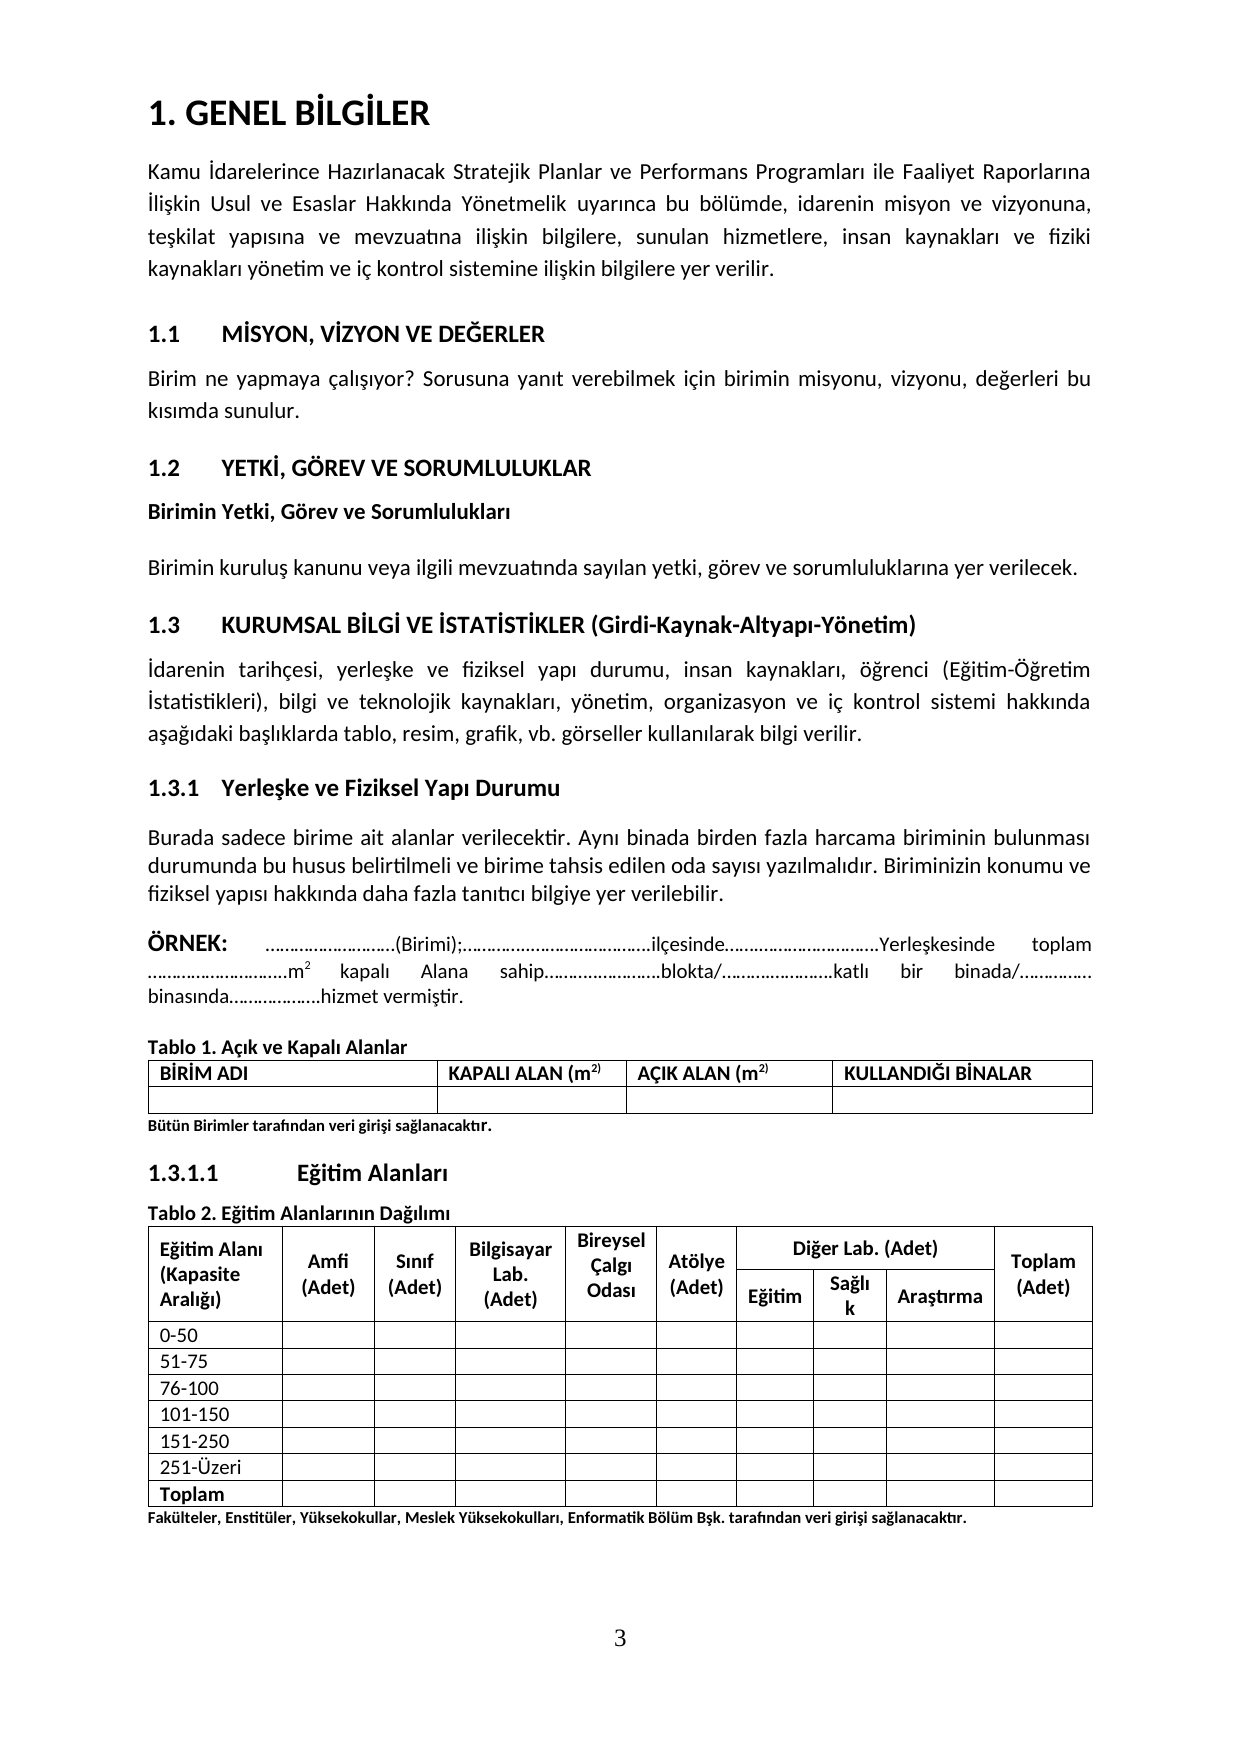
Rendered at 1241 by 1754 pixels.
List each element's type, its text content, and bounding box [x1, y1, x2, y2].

table_cell [737, 1481, 813, 1506]
subtitle Yerleşke ve Fiziksel Yapı Durumu [148, 772, 1092, 803]
table_cell [657, 1322, 736, 1347]
table_cell [657, 1481, 736, 1506]
table_cell 76-100 [149, 1375, 282, 1400]
table_cell [814, 1322, 886, 1347]
table_cell [283, 1322, 374, 1347]
table_cell [995, 1322, 1092, 1347]
table_cell [814, 1375, 886, 1400]
table_cell [814, 1428, 886, 1453]
text Birim ne yapmaya çalışıyor? Sorusuna yanıt verebilmek için birimin misyonu, vizyonu, değerleri bu kısımda sunulur. [148, 364, 1092, 424]
table_cell [375, 1375, 455, 1400]
text ÖRNEK: ………………………(Birimi);…………..…………………….ilçesinde…….…………………….Yerleşkesinde toplam ………………………..m2 kapalı Alana sahip………..………….blokta/……….………….katlı bir binada/…………… binasında……………….hizmet vermiştir. [148, 927, 1092, 1009]
table_cell [456, 1428, 565, 1453]
table_cell [887, 1322, 994, 1347]
table_cell [737, 1454, 813, 1480]
table_cell [627, 1087, 832, 1112]
table_cell [566, 1454, 656, 1480]
table_header KULLANDIĞI BİNALAR [833, 1061, 1092, 1086]
text Fakülteler, Enstitüler, Yüksekokullar, Meslek Yüksekokulları, Enformatik Bölüm Bşk. tarafından veri girişi sağlanacaktır. [148, 1507, 1092, 1528]
subtitle KURUMSAL BİLGİ VE İSTATİSTİKLER (Girdi-Kaynak-Altyapı-Yönetim) [148, 609, 1092, 639]
table_header Bireysel Çalgı Odası [566, 1227, 656, 1321]
table_cell [995, 1428, 1092, 1453]
table_cell [887, 1375, 994, 1400]
table_cell Araştırma [887, 1270, 994, 1321]
table_cell 0-50 [149, 1322, 282, 1347]
table_cell [456, 1481, 565, 1506]
text İdarenin tarihçesi, yerleşke ve fiziksel yapı durumu, insan kaynakları, öğrenci (Eğitim-Öğretim İstatistikleri), bilgi ve teknolojik kaynakları, yönetim, organizasyon ve iç kontrol sistemi hakkında aşağıdaki başlıklarda tablo, resim, grafik, vb. görseller kullanılarak bilgi verilir. [148, 655, 1092, 747]
table_cell [566, 1349, 656, 1374]
table_cell [814, 1454, 886, 1480]
table_cell [375, 1481, 455, 1506]
table_cell Eğitim [737, 1270, 813, 1321]
table_cell [283, 1375, 374, 1400]
table_cell [887, 1401, 994, 1427]
text Bütün Birimler tarafından veri girişi sağlanacaktır. [148, 1114, 1092, 1136]
table_header Eğitim Alanı (Kapasite Aralığı) [149, 1227, 282, 1321]
table_cell [657, 1375, 736, 1400]
table_cell [149, 1087, 437, 1112]
table_header Toplam (Adet) [995, 1227, 1092, 1321]
table_header KAPALI ALAN (m2) [438, 1061, 626, 1086]
table_cell [566, 1481, 656, 1506]
table_cell [887, 1481, 994, 1506]
table_cell 151-250 [149, 1428, 282, 1453]
table_cell [887, 1454, 994, 1480]
text Kamu İdarelerince Hazırlanacak Stratejik Planlar ve Performans Programları ile Faaliyet Raporlarına İlişkin Usul ve Esaslar Hakkında Yönetmelik uyarınca bu bölümde, idarenin misyon ve vizyonuna, teşkilat yapısına ve mevzuatına ilişkin bilgilere, sunulan hizmetlere, insan kaynakları ve fiziki kaynakları yönetim ve iç kontrol sistemine ilişkin bilgilere yer verilir. [148, 157, 1092, 282]
subtitle Eğitim Alanları [148, 1157, 1092, 1188]
table_cell [657, 1349, 736, 1374]
table_cell [814, 1349, 886, 1374]
table_cell [375, 1454, 455, 1480]
table_cell [375, 1401, 455, 1427]
table_cell [566, 1401, 656, 1427]
table_cell 251-Üzeri [149, 1454, 282, 1480]
table_cell [995, 1401, 1092, 1427]
table_cell [737, 1349, 813, 1374]
table_cell [283, 1454, 374, 1480]
table_cell [375, 1322, 455, 1347]
table_cell [887, 1349, 994, 1374]
table_cell [438, 1087, 626, 1112]
table_cell [657, 1428, 736, 1453]
text Tablo 1. Açık ve Kapalı Alanlar [148, 1034, 1092, 1059]
table_cell [887, 1428, 994, 1453]
text Birimin Yetki, Görev ve Sorumlulukları [148, 497, 1092, 526]
table_header Atölye (Adet) [657, 1227, 736, 1321]
table_cell [566, 1322, 656, 1347]
table_header BİRİM ADI [149, 1061, 437, 1086]
table_cell [283, 1481, 374, 1506]
table_cell [566, 1428, 656, 1453]
text Tablo 2. Eğitim Alanlarının Dağılımı [148, 1200, 1092, 1226]
table_cell [456, 1375, 565, 1400]
subtitle GENEL BİLGİLER [148, 89, 1092, 134]
text Burada sadece birime ait alanlar verilecektir. Aynı binada birden fazla harcama biriminin bulunması durumunda bu husus belirtilmeli ve birime tahsis edilen oda sayısı yazılmalıdır. Biriminizin konumu ve fiziksel yapısı hakkında daha fazla tanıtıcı bilgiye yer verilebilir. [148, 823, 1092, 907]
table_cell [283, 1428, 374, 1453]
table_cell [737, 1401, 813, 1427]
table_header Amfi (Adet) [283, 1227, 374, 1321]
table_cell [456, 1454, 565, 1480]
table_cell [657, 1401, 736, 1427]
table_cell 101-150 [149, 1401, 282, 1427]
subtitle MİSYON, VİZYON VE DEĞERLER [148, 318, 1092, 349]
table_cell [456, 1349, 565, 1374]
table_cell [737, 1375, 813, 1400]
table_cell [737, 1322, 813, 1347]
table_cell [995, 1481, 1092, 1506]
table_cell [456, 1322, 565, 1347]
table_cell [737, 1428, 813, 1453]
table_header Sınıf (Adet) [375, 1227, 455, 1321]
table_cell [995, 1349, 1092, 1374]
table_cell [833, 1087, 1092, 1112]
table_cell 51-75 [149, 1349, 282, 1374]
table_cell [814, 1401, 886, 1427]
table_cell [995, 1454, 1092, 1480]
table_cell [995, 1375, 1092, 1400]
table_cell [456, 1401, 565, 1427]
table_cell [283, 1349, 374, 1374]
table_header Bilgisayar Lab. (Adet) [456, 1227, 565, 1321]
table_cell [814, 1481, 886, 1506]
table_cell Sağlık [814, 1270, 886, 1321]
text Birimin kuruluş kanunu veya ilgili mevzuatında sayılan yetki, görev ve sorumluluklarına yer verilecek. [148, 553, 1092, 581]
table_cell [283, 1401, 374, 1427]
table_cell Toplam [149, 1481, 282, 1506]
table_header AÇIK ALAN (m2) [627, 1061, 832, 1086]
table_cell [375, 1349, 455, 1374]
table_header Diğer Lab. (Adet) [737, 1227, 994, 1269]
table_cell [657, 1454, 736, 1480]
table_cell [566, 1375, 656, 1400]
table_cell [375, 1428, 455, 1453]
subtitle YETKİ, GÖREV VE SORUMLULUKLAR [148, 452, 1092, 482]
